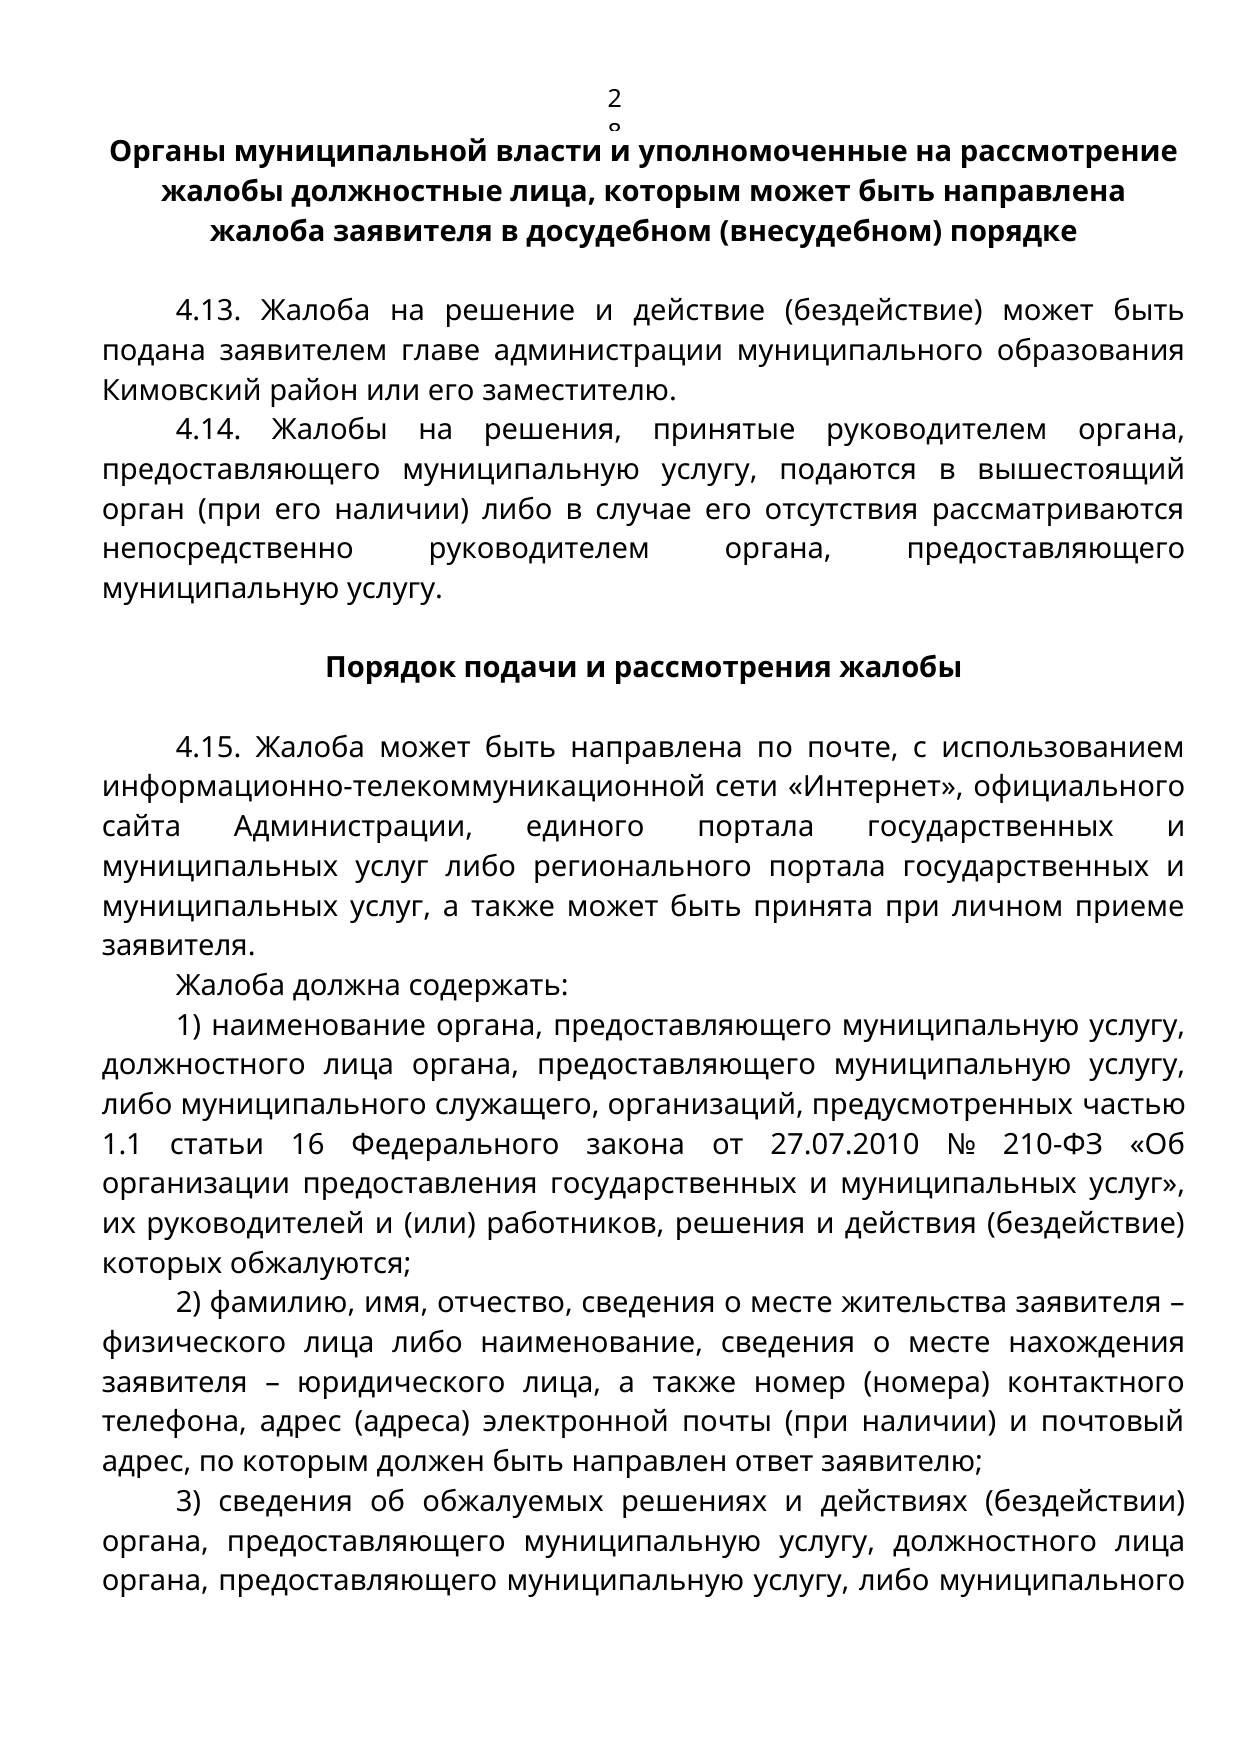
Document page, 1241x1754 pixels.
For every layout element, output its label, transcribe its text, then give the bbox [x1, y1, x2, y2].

text 2) фамилию, имя, отчество, сведения о месте жительства заявителя – физического лица либо наименование, сведения о месте нахождения заявителя – юридического лица, а также номер (номера) контактного телефона, адрес (адреса) электронной почты (при наличии) и почтовый адрес, по которым должен быть направлен ответ заявителю; [102, 1282, 1186, 1480]
text Жалоба должна содержать: [102, 964, 1186, 1004]
text Органы муниципальной власти и уполномоченные на рассмотрение жалобы должностные лица, которым может быть направлена жалоба заявителя в досудебном (внесудебном) порядке [102, 131, 1186, 250]
text 1) наименование органа, предоставляющего муниципальную услугу, должностного лица органа, предоставляющего муниципальную услугу, либо муниципального служащего, организаций, предусмотренных частью 1.1 статьи 16 Федерального закона от 27.07.2010 № 210-ФЗ «Об организации предоставления государственных и муниципальных услуг», их руководителей и (или) работников, решения и действия (бездействие) которых обжалуются; [102, 1004, 1186, 1282]
text 4.14. Жалобы на решения, принятые руководителем органа, предоставляющего муниципальную услугу, подаются в вышестоящий орган (при его наличии) либо в случае его отсутствия рассматриваются непосредственно руководителем органа, предоставляющего муниципальную услугу. [102, 408, 1186, 607]
text 4.13. Жалоба на решение и действие (бездействие) может быть подана заявителем главе администрации муниципального образования Кимовский район или его заместителю. [102, 289, 1186, 408]
text 4.15. Жалоба может быть направлена по почте, с использованием информационно-телекоммуникационной сети «Интернет», официального сайта Администрации, единого портала государственных и муниципальных услуг либо регионального портала государственных и муниципальных услуг, а также может быть принята при личном приеме заявителя. [102, 726, 1186, 964]
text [102, 1480, 1186, 1599]
text Порядок подачи и рассмотрения жалобы [102, 647, 1186, 686]
